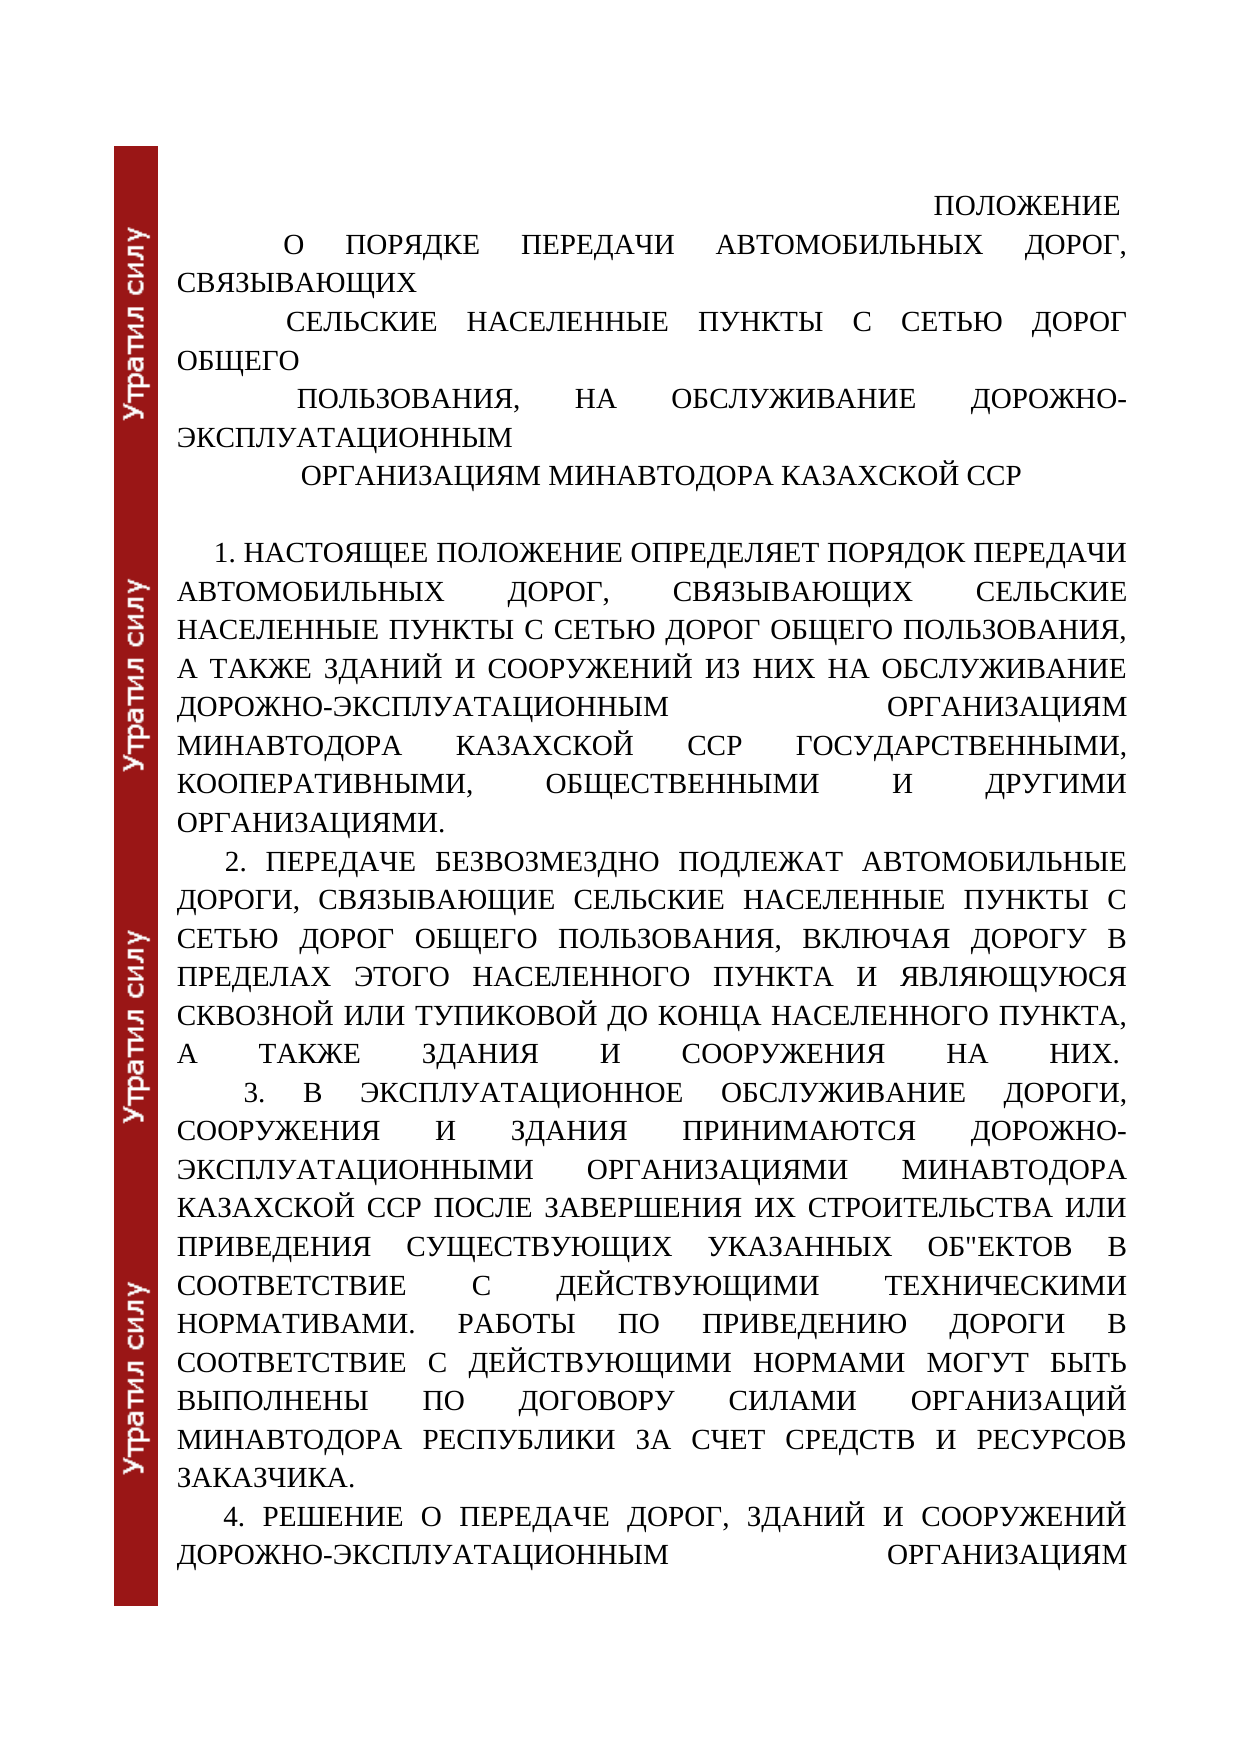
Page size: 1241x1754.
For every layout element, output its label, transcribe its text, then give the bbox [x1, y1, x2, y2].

picture [114, 146, 158, 150]
picture [114, 492, 158, 497]
text ПОЛОЖЕНИЕ O ПОРЯДКЕ ПЕРЕДАЧИ АВТОМОБИЛЬНЫХ ДОРОГ, СВЯЗЫВАЮЩИХ СЕЛЬСКИЕ НАСЕЛЕННЫЕ ПУНКТЫ C СЕТЬЮ ДОРОГ ОБЩЕГО ПОЛЬЗОВАНИЯ, HA ОБСЛУЖИВАНИЕ ДОРОЖНО-ЭКСПЛУАТАЦИОННЫМ ОРГАНИЗАЦИЯМ МИНАВТОДОРА КАЗАХСКОЙ CCP [112, 150, 1128, 492]
picture [114, 1571, 158, 1606]
